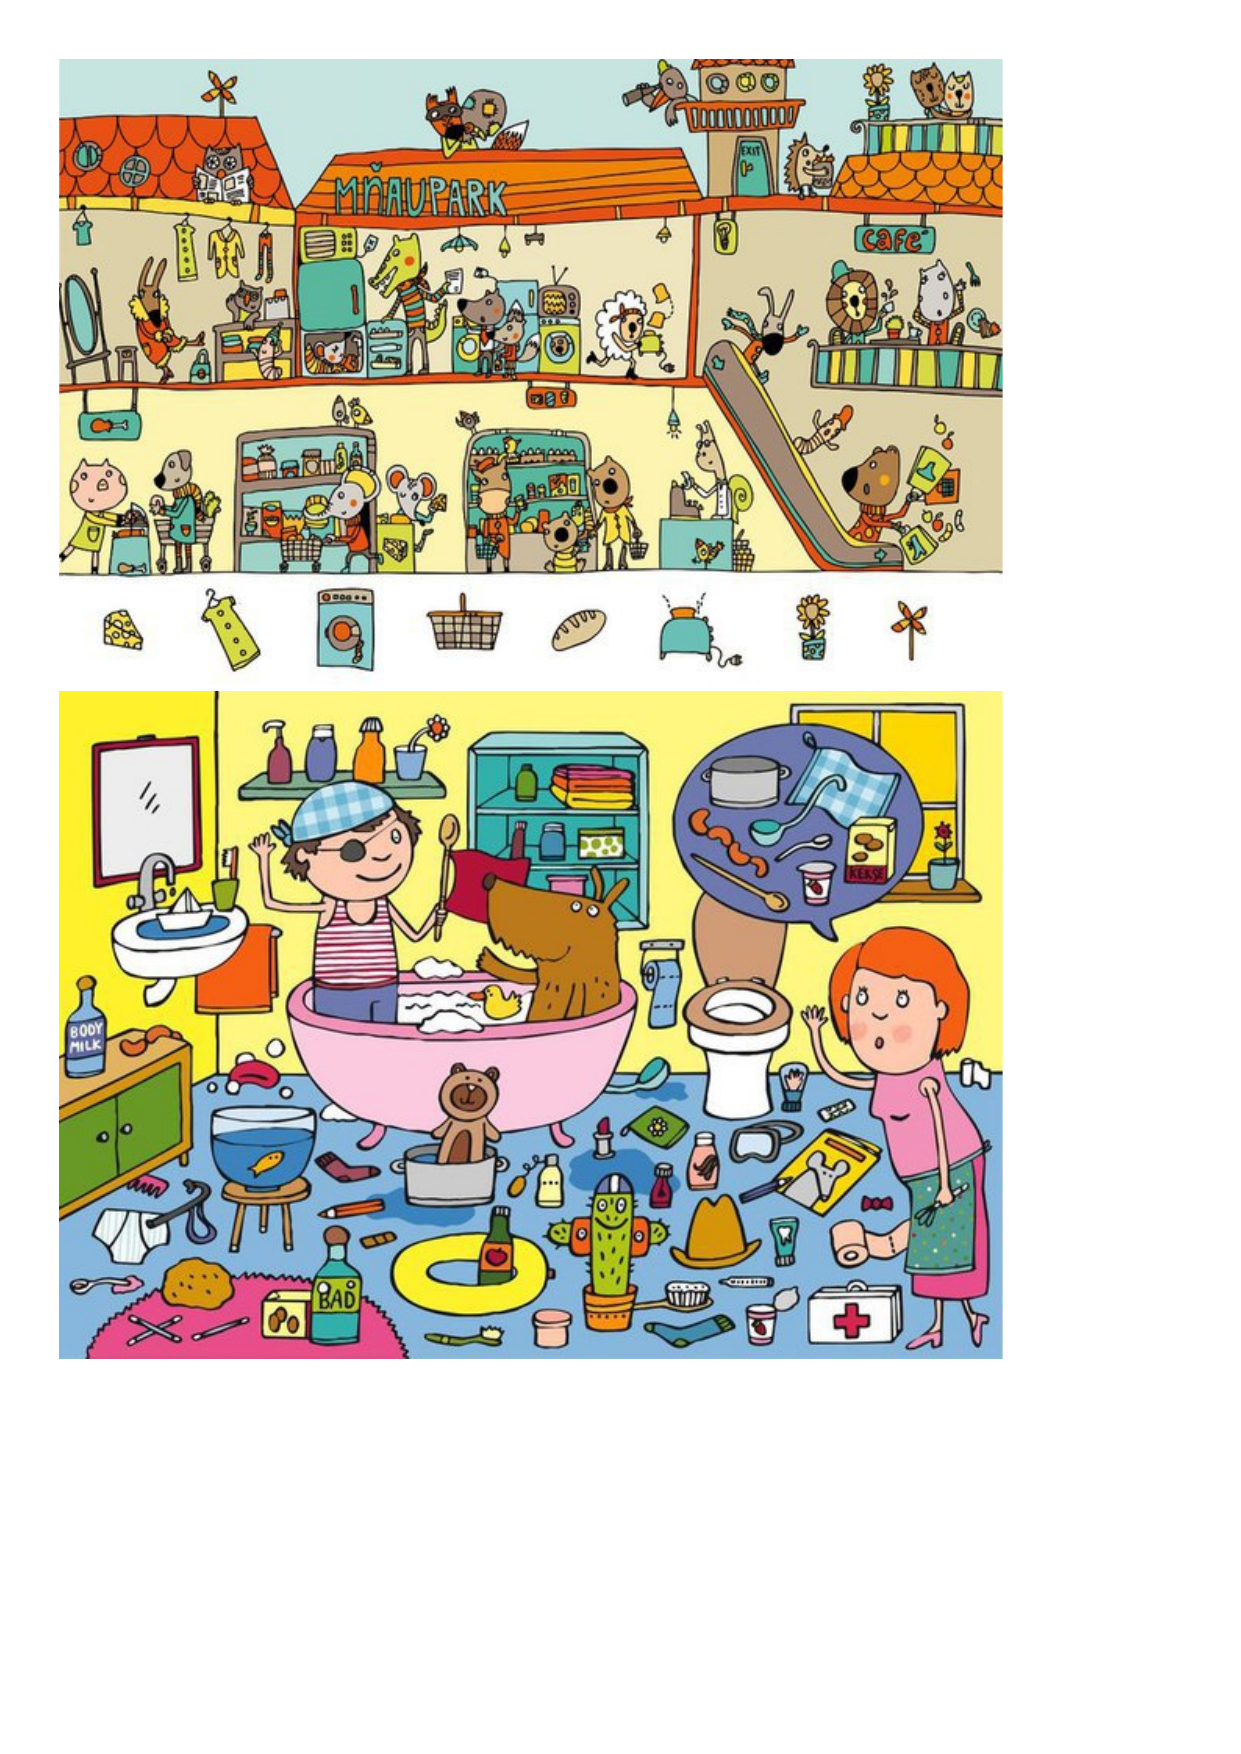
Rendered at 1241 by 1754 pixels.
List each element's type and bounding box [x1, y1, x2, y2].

picture [59, 59, 1003, 689]
picture [59, 691, 1003, 1359]
